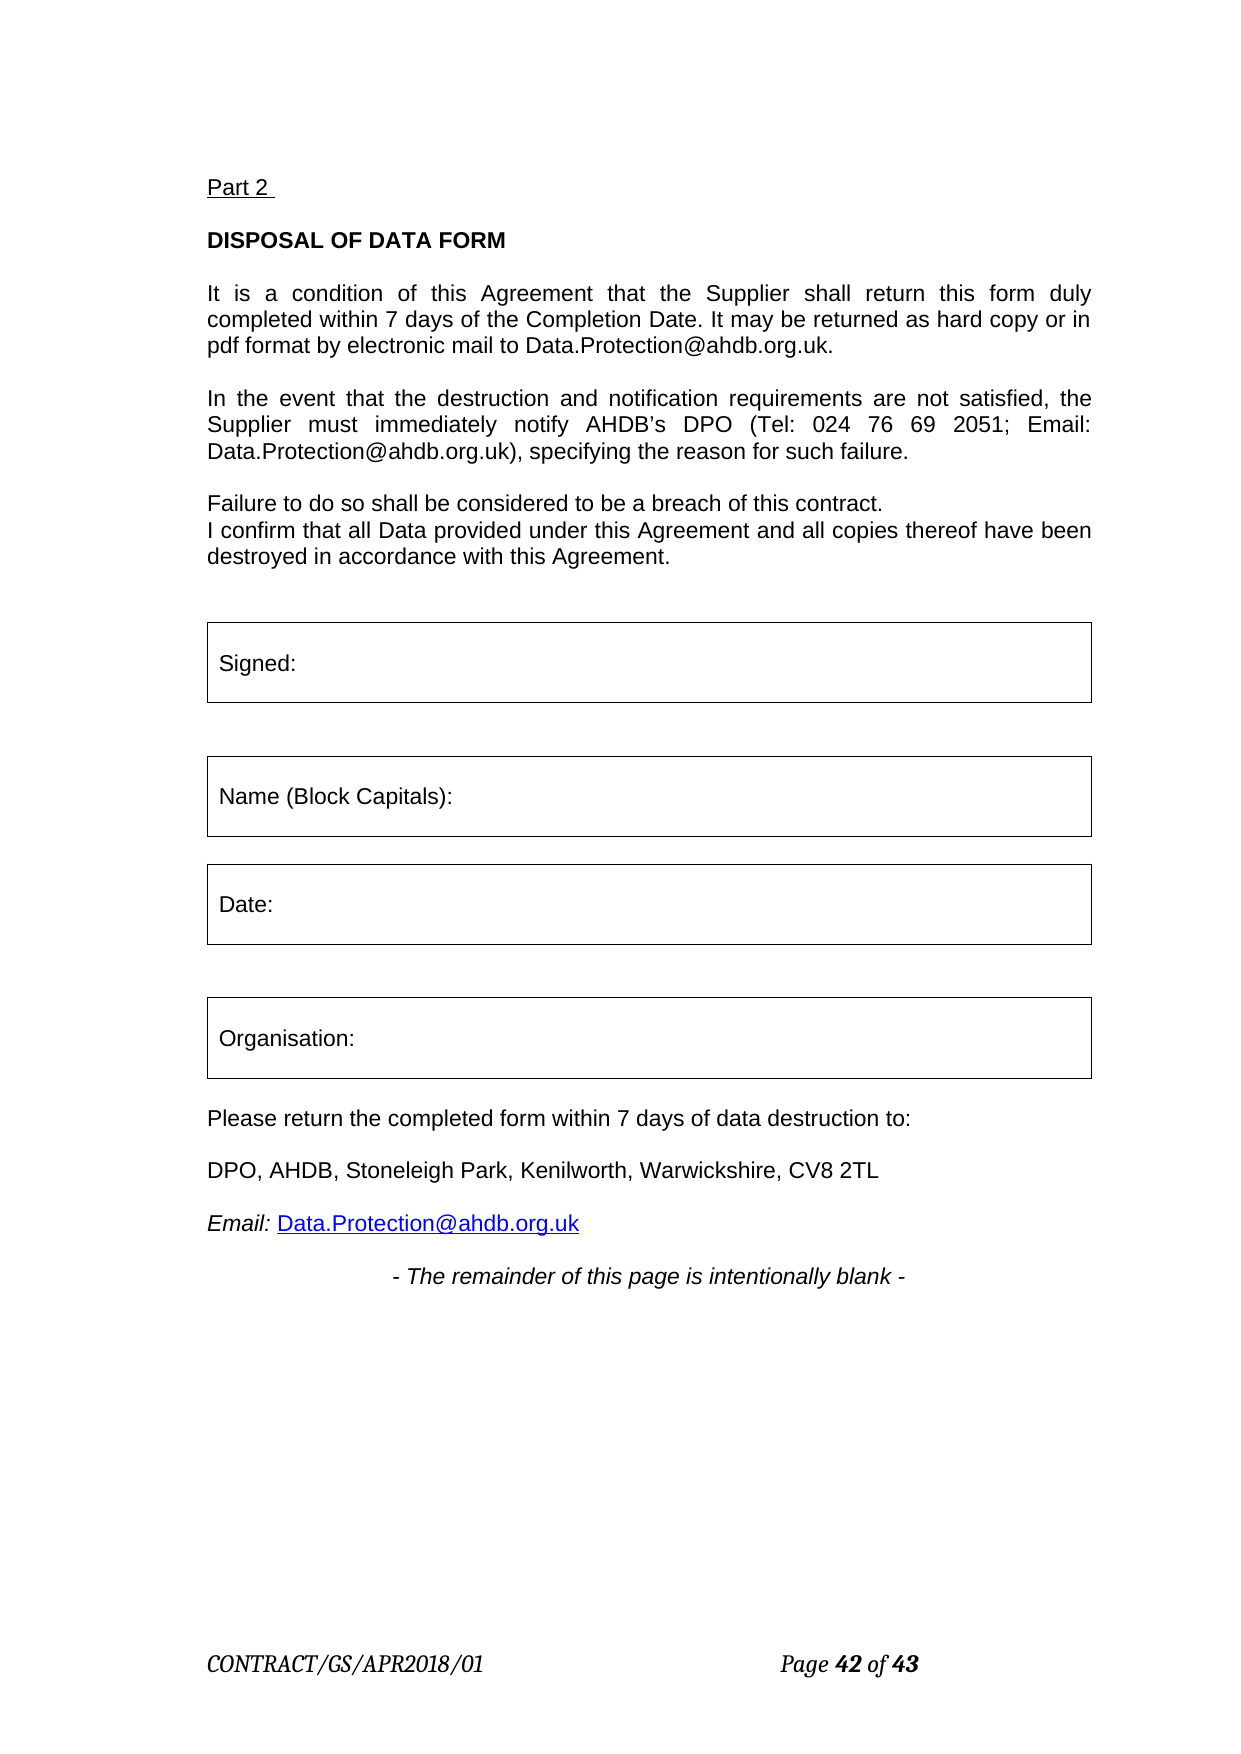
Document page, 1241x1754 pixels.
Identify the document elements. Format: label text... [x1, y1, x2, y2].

table_header Signed: [208, 623, 1091, 702]
text Email: Data.Protection@ahdb.org.uk [207, 1210, 1092, 1237]
text Part 2 [207, 174, 1092, 200]
text In the event that the destruction and notification requirements are not satisfied, the Supplier must immediately notify AHDB’s DPO (Tel: 024 76 69 2051; Email: Data.Protection@ahdb.org.uk), specifying the reason for such failure. [207, 385, 1092, 464]
table_header Organisation: [208, 998, 1091, 1077]
text - The remainder of this page is intentionally blank - [207, 1263, 1092, 1289]
text DISPOSAL OF DATA FORM [207, 227, 1092, 253]
text Please return the completed form within 7 days of data destruction to: [207, 1105, 1092, 1131]
text DPO, AHDB, Stoneleigh Park, Kenilworth, Warwickshire, CV8 2TL [207, 1157, 1092, 1184]
table_header Date: [208, 865, 1091, 943]
table_header Name (Block Capitals): [208, 757, 1091, 836]
text I confirm that all Data provided under this Agreement and all copies thereof have been destroyed in accordance with this Agreement. [207, 517, 1092, 569]
text Failure to do so shall be considered to be a breach of this contract. [207, 490, 1092, 517]
text It is a condition of this Agreement that the Supplier shall return this form duly completed within 7 days of the Completion Date. It may be returned as hard copy or in pdf format by electronic mail to Data.Protection@ahdb.org.uk. [207, 279, 1092, 358]
